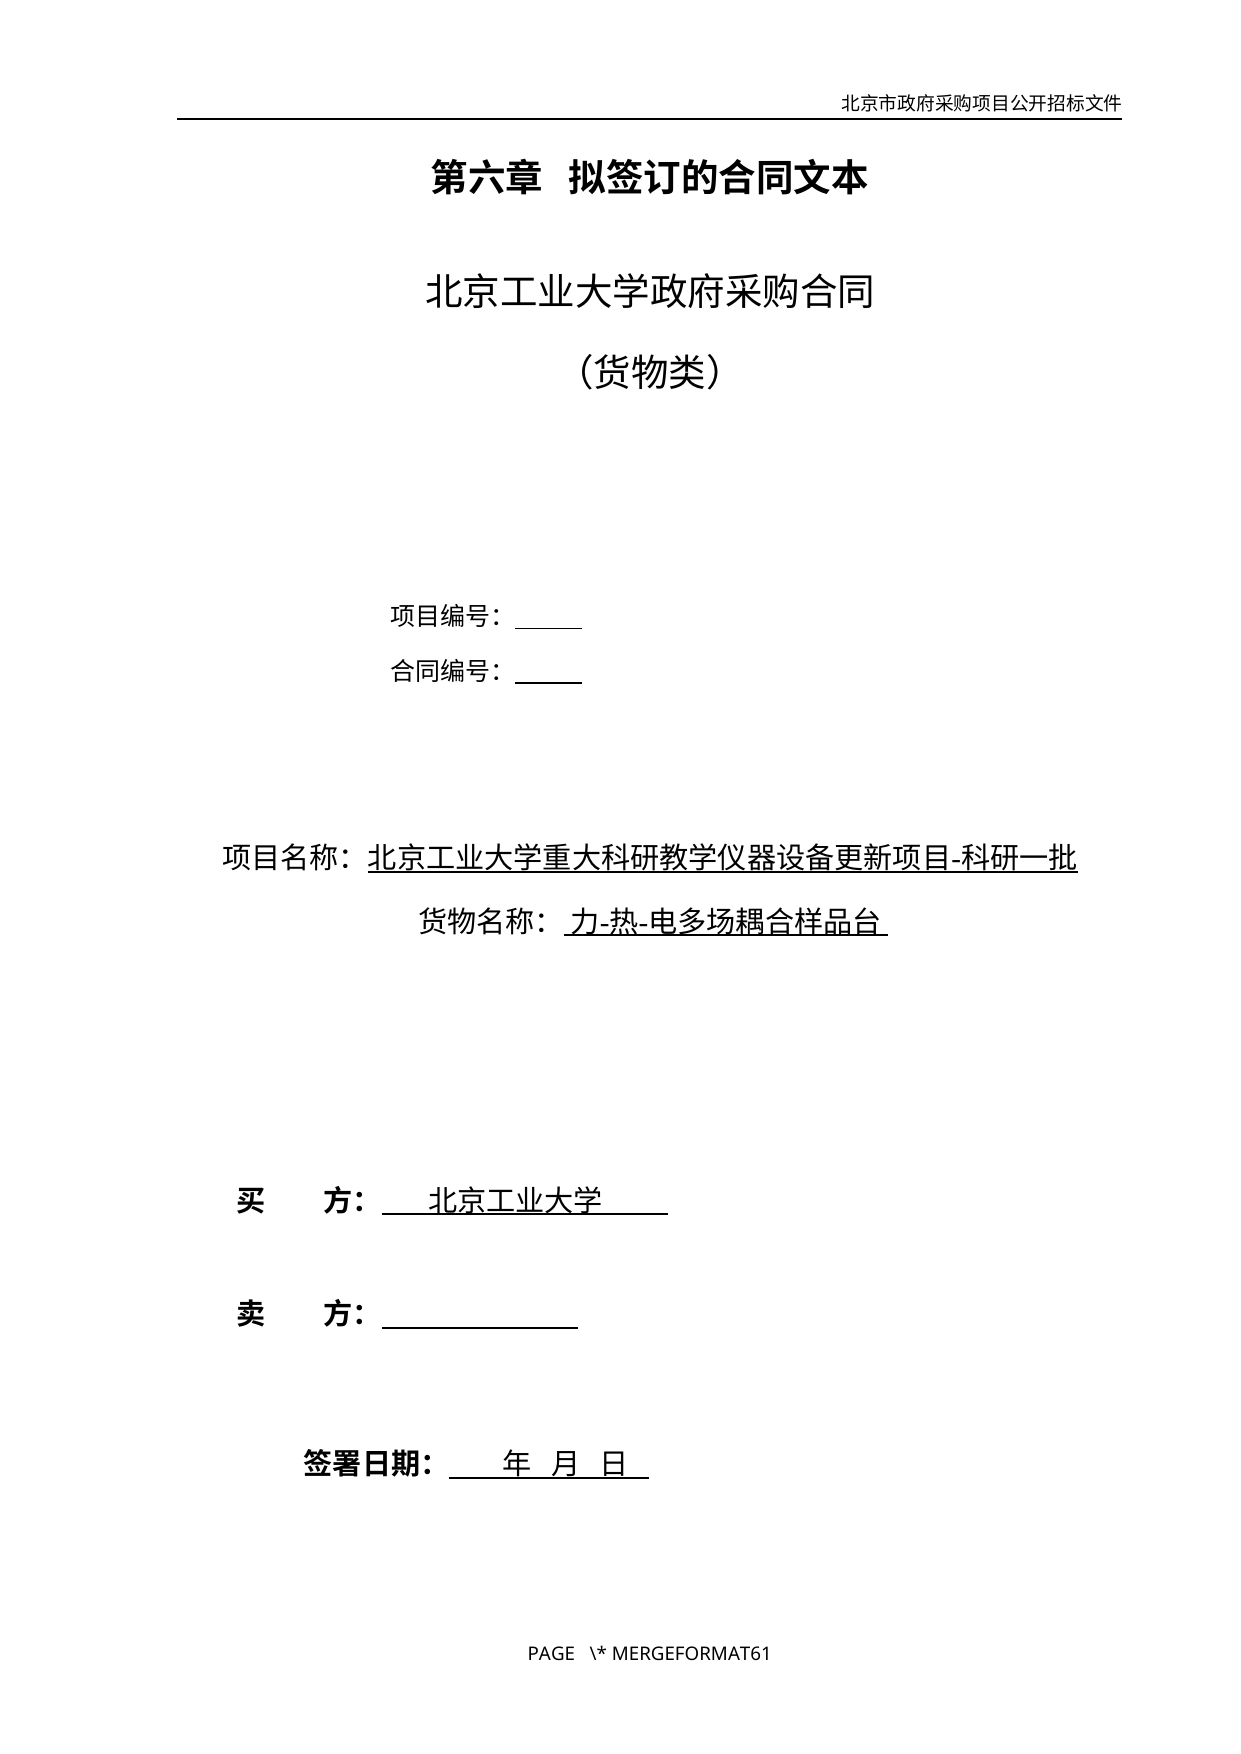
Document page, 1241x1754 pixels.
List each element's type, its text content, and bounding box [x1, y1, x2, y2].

text 卖 方： [177, 1291, 1122, 1333]
text 项目名称：北京工业大学重大科研教学仪器设备更新项目-科研一批 [177, 835, 1122, 877]
text （货物类） [177, 343, 1122, 397]
text 签署日期： 年 月 日 [177, 1441, 1122, 1483]
text 合同编号： [177, 651, 1122, 687]
text 货物名称： 力-热-电多场耦合样品台 [177, 898, 1122, 940]
text 第六章 拟签订的合同文本 [177, 148, 1122, 202]
subtitle 北京工业大学政府采购合同 [177, 261, 1122, 316]
text 项目编号： [177, 597, 1122, 633]
text 买 方： 北京工业大学 [177, 1177, 1122, 1219]
